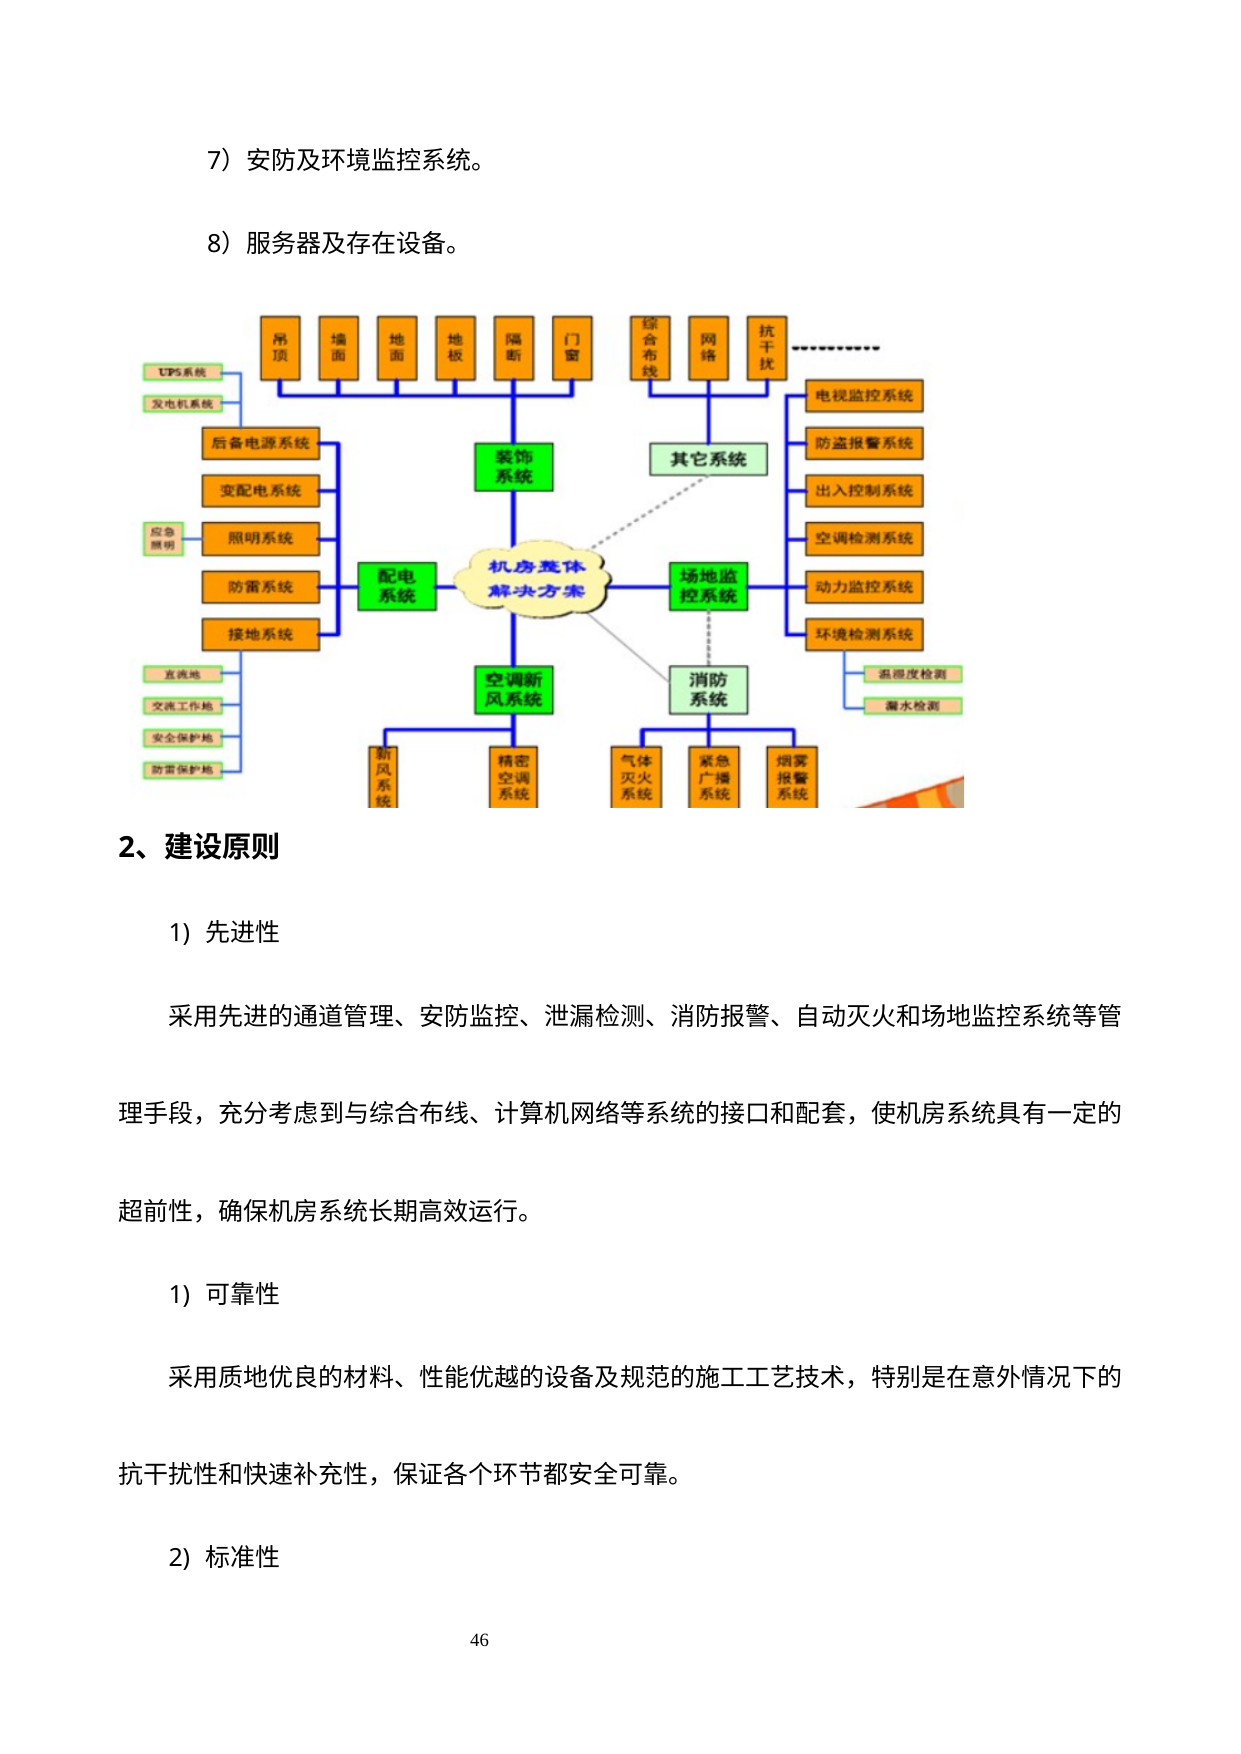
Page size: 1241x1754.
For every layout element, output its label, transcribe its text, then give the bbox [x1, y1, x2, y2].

text 8）服务器及存在设备。 [207, 209, 1122, 274]
text 1) 先进性 [118, 898, 1122, 963]
text 2) 标准性 [118, 1523, 1122, 1588]
text 7）安防及环境监控系统。 [207, 126, 1122, 191]
text 1) 可靠性 [118, 1260, 1122, 1325]
picture [118, 296, 965, 808]
text 采用质地优良的材料、性能优越的设备及规范的施工工艺技术，特别是在意外情况下的抗干扰性和快速补充性，保证各个环节都安全可靠。 [118, 1343, 1122, 1505]
text 采用先进的通道管理、安防监控、泄漏检测、消防报警、自动灭火和场地监控系统等管理手段，充分考虑到与综合布线、计算机网络等系统的接口和配套，使机房系统具有一定的超前性，确保机房系统长期高效运行。 [118, 982, 1122, 1242]
subtitle 2、建设原则 [118, 812, 1122, 877]
